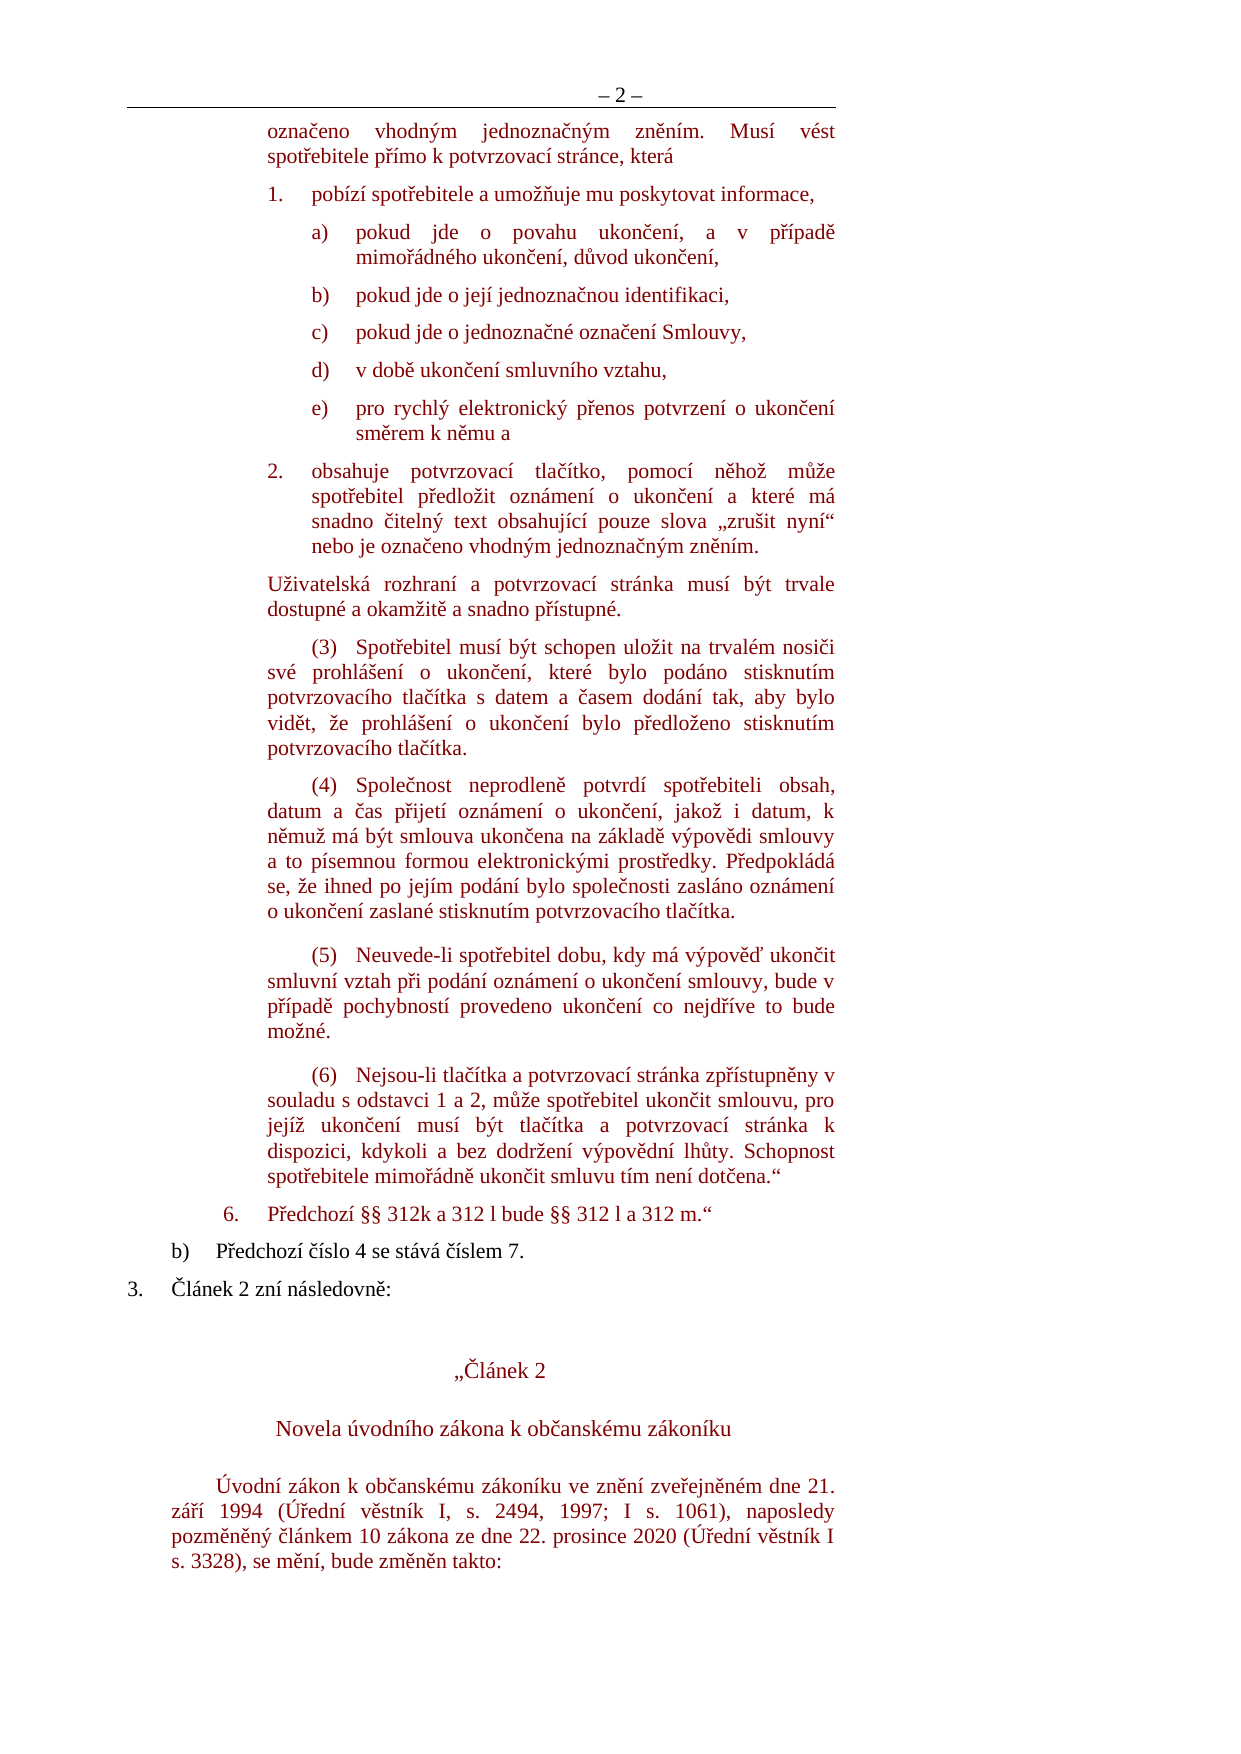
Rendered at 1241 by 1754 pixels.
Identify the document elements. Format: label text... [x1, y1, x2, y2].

text Spotřebitel musí být schopen uložit na trvalém nosiči své prohlášení o ukončení, které bylo podáno stisknutím potvrzovacího tlačítka s datem a časem dodání tak, aby bylo vidět, že prohlášení o ukončení bylo předloženo stisknutím potvrzovacího tlačítka. [267, 634, 836, 760]
text v době ukončení smluvního vztahu, [311, 357, 836, 382]
text pokud jde o její jednoznačnou identifikaci, [311, 282, 836, 307]
text pokud jde o jednoznačné označení Smlouvy, [311, 319, 836, 344]
text Článek 2 zní následovně: [127, 1276, 836, 1301]
text Společnost neprodleně potvrdí spotřebiteli obsah, datum a čas přijetí oznámení o ukončení, jakož i datum, k němuž má být smlouva ukončena na základě výpovědi smlouvy a to písemnou formou elektronickými prostředky. Předpokládá se, že ihned po jejím podání bylo společnosti zasláno oznámení o ukončení zaslané stisknutím potvrzovacího tlačítka. [267, 772, 836, 924]
text Nejsou-li tlačítka a potvrzovací stránka zpřístupněny v souladu s odstavci 1 a 2, může spotřebitel ukončit smlouvu, pro jejíž ukončení musí být tlačítka a potvrzovací stránka k dispozici, kdykoli a bez dodržení výpovědní lhůty. Schopnost spotřebitele mimořádně ukončit smluvu tím není dotčena.“ [267, 1062, 836, 1188]
text Neuvede-li spotřebitel dobu, kdy má výpověď ukončit smluvní vztah při podání oznámení o ukončení smlouvy, bude v případě pochybností provedeno ukončení co nejdříve to bude možné. [267, 942, 836, 1043]
text pobízí spotřebitele a umožňuje mu poskytovat informace, [267, 181, 836, 206]
text Úvodní zákon k občanskému zákoníku ve znění zveřejněném dne 21. září 1994 (Úřední věstník I, s. 2494, 1997; I s. 1061), naposledy pozměněný článkem 10 zákona ze dne 22. prosince 2020 (Úřední věstník I s. 3328), se mění, bude změněn takto: [171, 1473, 836, 1573]
text pokud jde o povahu ukončení, a v případě mimořádného ukončení, důvod ukončení, [311, 219, 836, 269]
text obsahuje potvrzovací tlačítko, pomocí něhož může spotřebitel předložit oznámení o ukončení a které má snadno čitelný text obsahující pouze slova „zrušit nyní“ nebo je označeno vhodným jednoznačným zněním. [267, 458, 836, 558]
text 6. Předchozí §§ 312k a 312 l bude §§ 312 l a 312 m.“ [223, 1201, 836, 1226]
text Uživatelská rozhraní a potvrzovací stránka musí být trvale dostupné a okamžitě a snadno přístupné. [267, 571, 836, 621]
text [267, 118, 836, 168]
text Novela úvodního zákona k občanskému zákoníku [171, 1415, 836, 1441]
text pro rychlý elektronický přenos potvrzení o ukončení směrem k němu a [311, 395, 836, 445]
text Předchozí číslo 4 se stává číslem 7. [171, 1238, 836, 1263]
text „Článek 2 [164, 1357, 836, 1384]
